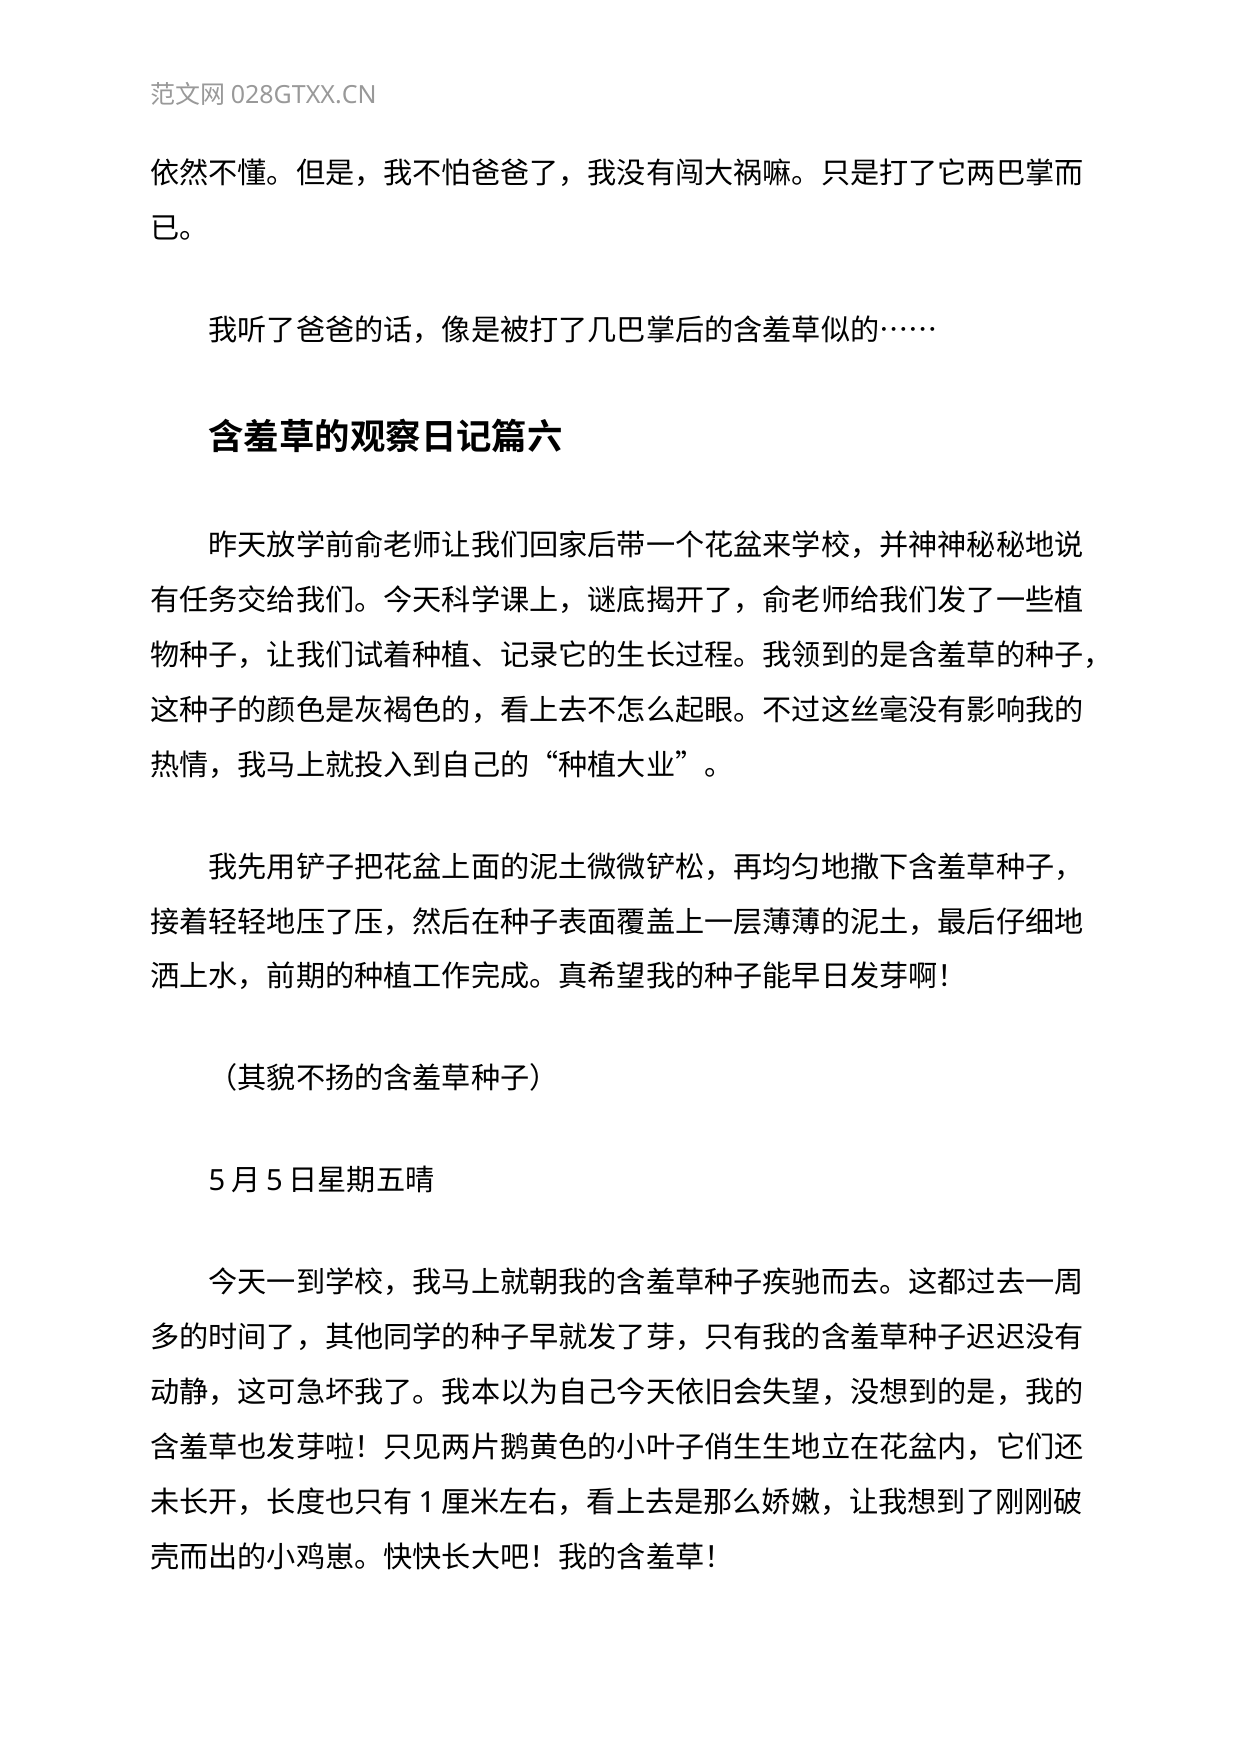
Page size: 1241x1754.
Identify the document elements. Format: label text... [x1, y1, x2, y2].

text 含羞草的观察日记篇六 [150, 408, 1090, 460]
text 昨天放学前俞老师让我们回家后带一个花盆来学校，并神神秘秘地说有任务交给我们。今天科学课上，谜底揭开了，俞老师给我们发了一些植物种子，让我们试着种植、记录它的生长过程。我领到的是含羞草的种子，这种子的颜色是灰褐色的，看上去不怎么起眼。不过这丝毫没有影响我的热情，我马上就投入到自己的“种植大业”。 [150, 522, 1090, 784]
text 我听了爸爸的话，像是被打了几巴掌后的含羞草似的…… [150, 307, 1090, 349]
text 5月5日星期五晴 [150, 1157, 1090, 1199]
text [150, 150, 1090, 247]
text 今天一到学校，我马上就朝我的含羞草种子疾驰而去。这都过去一周多的时间了，其他同学的种子早就发了芽，只有我的含羞草种子迟迟没有动静，这可急坏我了。我本以为自己今天依旧会失望，没想到的是，我的含羞草也发芽啦！只见两片鹅黄色的小叶子俏生生地立在花盆内，它们还未长开，长度也只有1厘米左右，看上去是那么娇嫩，让我想到了刚刚破壳而出的小鸡崽。快快长大吧！我的含羞草！ [150, 1258, 1090, 1575]
text 我先用铲子把花盆上面的泥土微微铲松，再均匀地撒下含羞草种子，接着轻轻地压了压，然后在种子表面覆盖上一层薄薄的泥土，最后仔细地洒上水，前期的种植工作完成。真希望我的种子能早日发芽啊！ [150, 843, 1090, 995]
text （其貌不扬的含羞草种子） [150, 1055, 1090, 1097]
